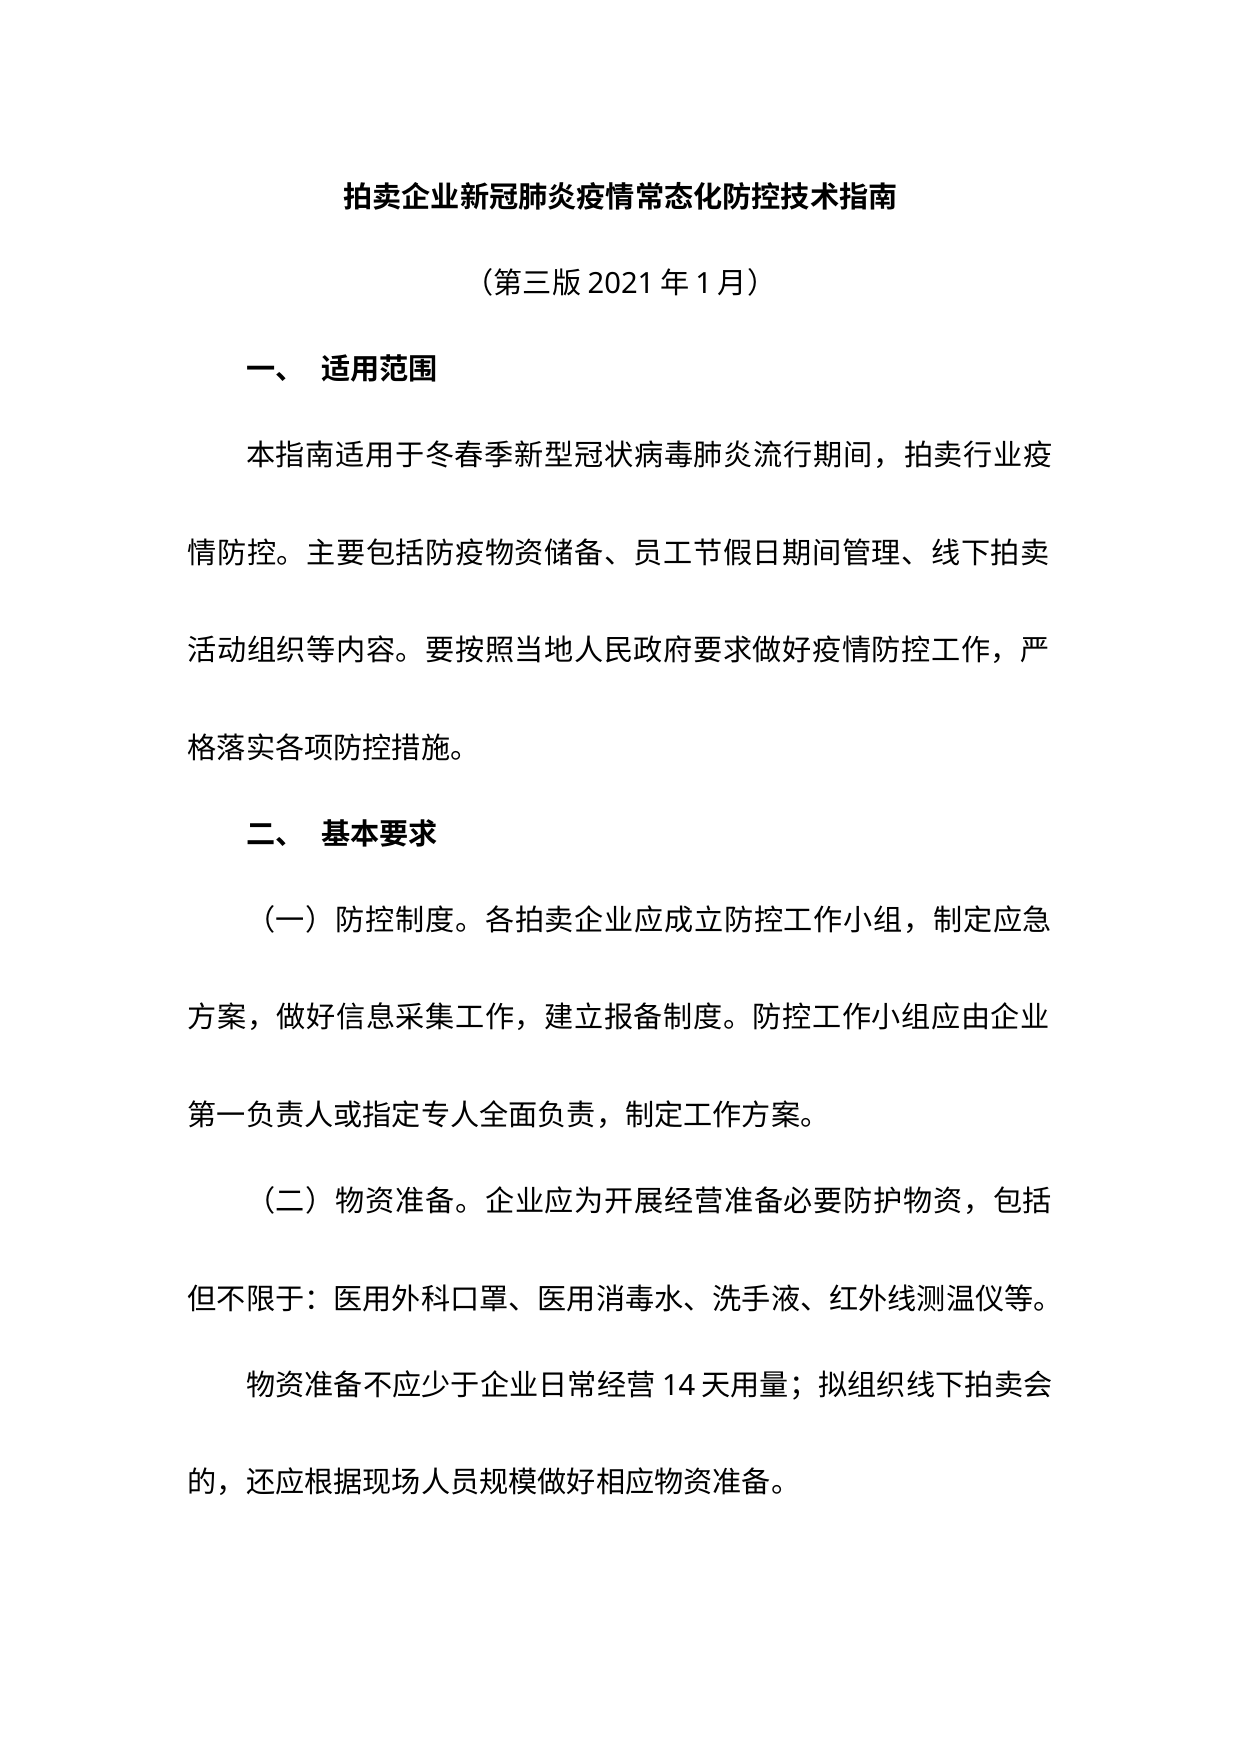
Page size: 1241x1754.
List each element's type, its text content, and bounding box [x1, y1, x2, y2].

subtitle 基本要求 [246, 799, 1053, 864]
text 物资准备不应少于企业日常经营14天用量；拟组织线下拍卖会的，还应根据现场人员规模做好相应物资准备。 [187, 1350, 1053, 1512]
text 拍卖企业新冠肺炎疫情常态化防控技术指南 [187, 162, 1053, 227]
text 本指南适用于冬春季新型冠状病毒肺炎流行期间，拍卖行业疫情防控。主要包括防疫物资储备、员工节假日期间管理、线下拍卖活动组织等内容。要按照当地人民政府要求做好疫情防控工作，严格落实各项防控措施。 [187, 420, 1053, 778]
subtitle （一）防控制度。各拍卖企业应成立防控工作小组，制定应急方案，做好信息采集工作，建立报备制度。防控工作小组应由企业第一负责人或指定专人全面负责，制定工作方案。 [187, 885, 1053, 1145]
text （第三版 2021年1月） [187, 248, 1053, 313]
subtitle 适用范围 [246, 334, 1053, 399]
subtitle （二）物资准备。企业应为开展经营准备必要防护物资，包括但不限于：医用外科口罩、医用消毒水、洗手液、红外线测温仪等。 [187, 1166, 1053, 1329]
